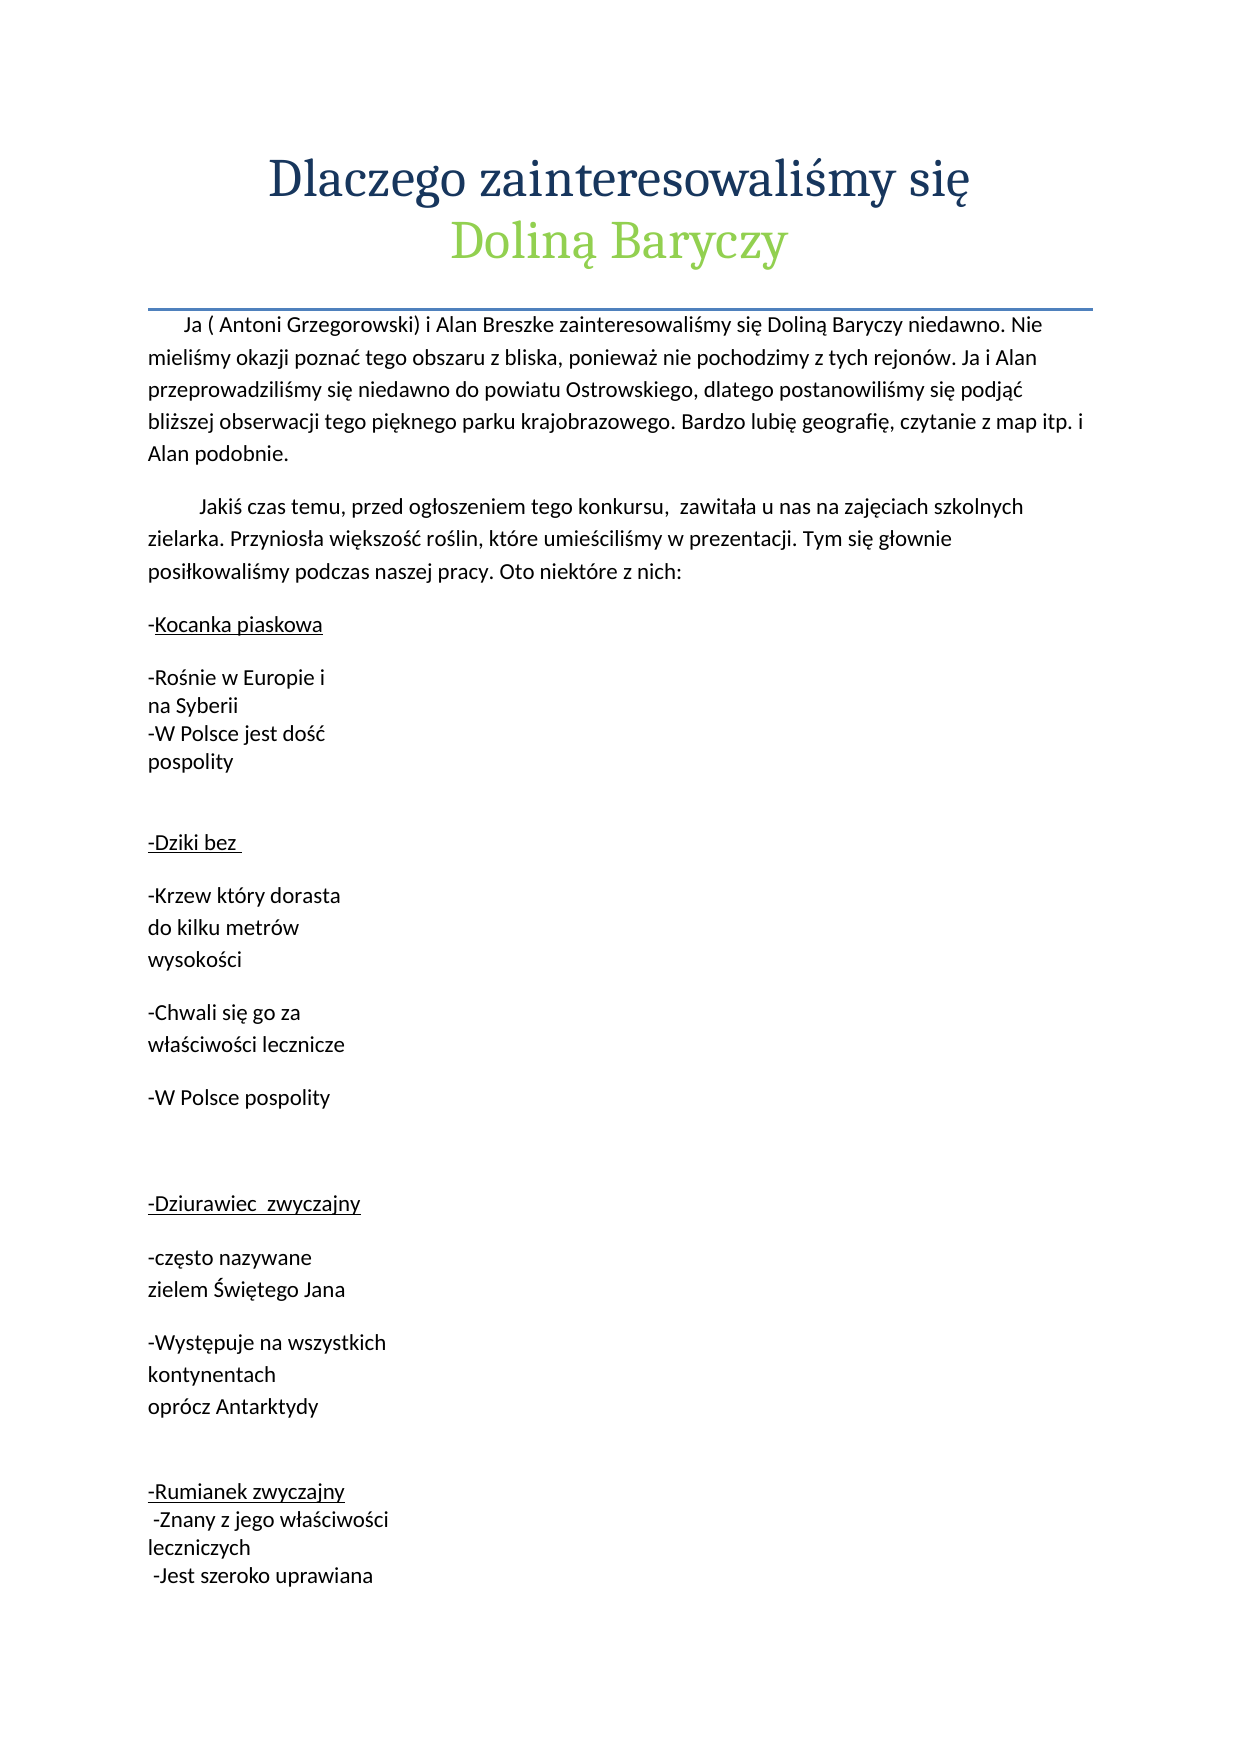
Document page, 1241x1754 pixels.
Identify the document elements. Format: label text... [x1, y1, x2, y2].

text Jakiś czas temu, przed ogłoszeniem tego konkursu, zawitała u nas na zajęciach szkolnych zielarka. Przyniosła większość roślin, które umieściliśmy w prezentacji. Tym się głownie posiłkowaliśmy podczas naszej pracy. Oto niektóre z nich: [148, 492, 1093, 585]
text -Znany z jego właściwości leczniczych [148, 1505, 1093, 1561]
text Ja ( Antoni Grzegorowski) i Alan Breszke zainteresowaliśmy się Doliną Baryczy niedawno. Nie mieliśmy okazji poznać tego obszaru z bliska, ponieważ nie pochodzimy z tych rejonów. Ja i Alan przeprowadziliśmy się niedawno do powiatu Ostrowskiego, dlatego postanowiliśmy się podjąć bliższej obserwacji tego pięknego parku krajobrazowego. Bardzo lubię geografię, czytanie z map itp. i Alan podobnie. [148, 311, 1093, 467]
text -Dziki bez [148, 828, 1093, 856]
text Dlaczego zainteresowaliśmy się [148, 148, 1093, 210]
text -Dziurawiec zwyczajny [148, 1189, 1093, 1218]
text -Chwali się go za właściwości lecznicze [148, 998, 1093, 1058]
text -Występuje na wszystkich kontynentach oprócz Antarktydy [148, 1328, 1093, 1452]
text -często nazywane zielem Świętego Jana [148, 1243, 1093, 1303]
text -Rumianek zwyczajny [148, 1477, 1093, 1505]
text Doliną Baryczy [148, 210, 1093, 308]
text -W Polsce jest dość pospolity [148, 719, 1093, 775]
text -Kocanka piaskowa [148, 610, 1093, 638]
text -Krzew który dorasta do kilku metrów wysokości [148, 881, 1093, 973]
text -Rośnie w Europie i na Syberii [148, 663, 1093, 719]
text -Jest szeroko uprawiana [148, 1561, 1093, 1589]
text -W Polsce pospolity [148, 1083, 1093, 1112]
